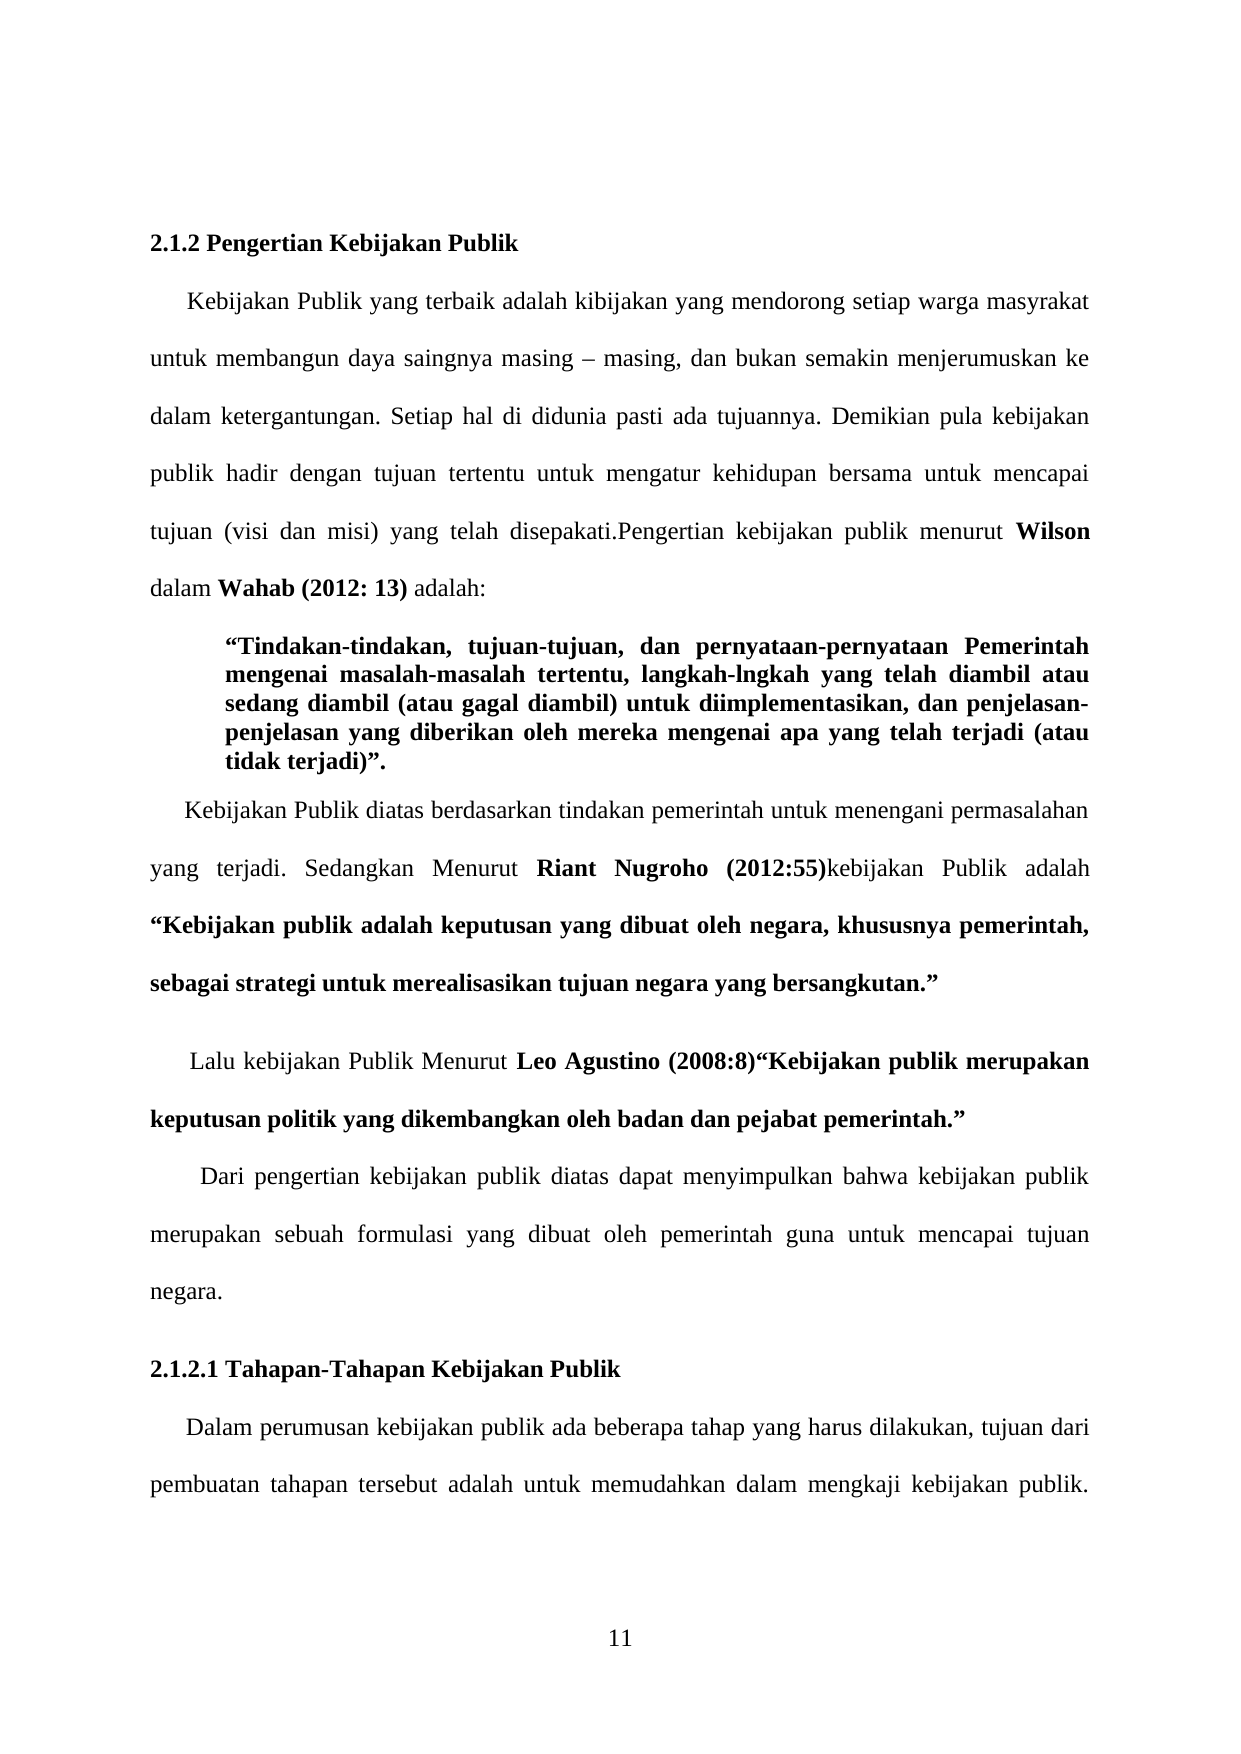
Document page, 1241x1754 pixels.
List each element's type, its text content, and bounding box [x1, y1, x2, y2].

text Dari pengertian kebijakan publik diatas dapat menyimpulkan bahwa kebijakan publik merupakan sebuah formulasi yang dibuat oleh pemerintah guna untuk mencapai tujuan negara. [150, 1161, 1090, 1305]
subtitle 2.1.2.1 Tahapan-Tahapan Kebijakan Publik [150, 1354, 1090, 1383]
text Kebijakan Publik diatas berdasarkan tindakan pemerintah untuk menengani permasalahan yang terjadi. Sedangkan Menurut Riant Nugroho (2012:55)kebijakan Publik adalah “Kebijakan publik adalah keputusan yang dibuat oleh negara, khususnya pemerintah, sebagai strategi untuk merealisasikan tujuan negara yang bersangkutan.” [150, 795, 1090, 997]
text “Tindakan-tindakan, tujuan-tujuan, dan pernyataan-pernyataan Pemerintah mengenai masalah-masalah tertentu, langkah-lngkah yang telah diambil atau sedang diambil (atau gagal diambil) untuk diimplementasikan, dan penjelasan-penjelasan yang diberikan oleh mereka mengenai apa yang telah terjadi (atau tidak terjadi)”. [225, 631, 1090, 774]
subtitle 2.1.2 Pengertian Kebijakan Publik [150, 228, 1090, 257]
text Lalu kebijakan Publik Menurut Leo Agustino (2008:8)“Kebijakan publik merupakan keputusan politik yang dikembangkan oleh badan dan pejabat pemerintah.” [150, 1046, 1090, 1132]
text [150, 1412, 1090, 1498]
text Kebijakan Publik yang terbaik adalah kibijakan yang mendorong setiap warga masyrakat untuk membangun daya saingnya masing – masing, dan bukan semakin menjerumuskan ke dalam ketergantungan. Setiap hal di didunia pasti ada tujuannya. Demikian pula kebijakan publik hadir dengan tujuan tertentu untuk mengatur kehidupan bersama untuk mencapai tujuan (visi dan misi) yang telah disepakati.Pengertian kebijakan publik menurut Wilson dalam Wahab (2012: 13) adalah: [150, 286, 1090, 602]
